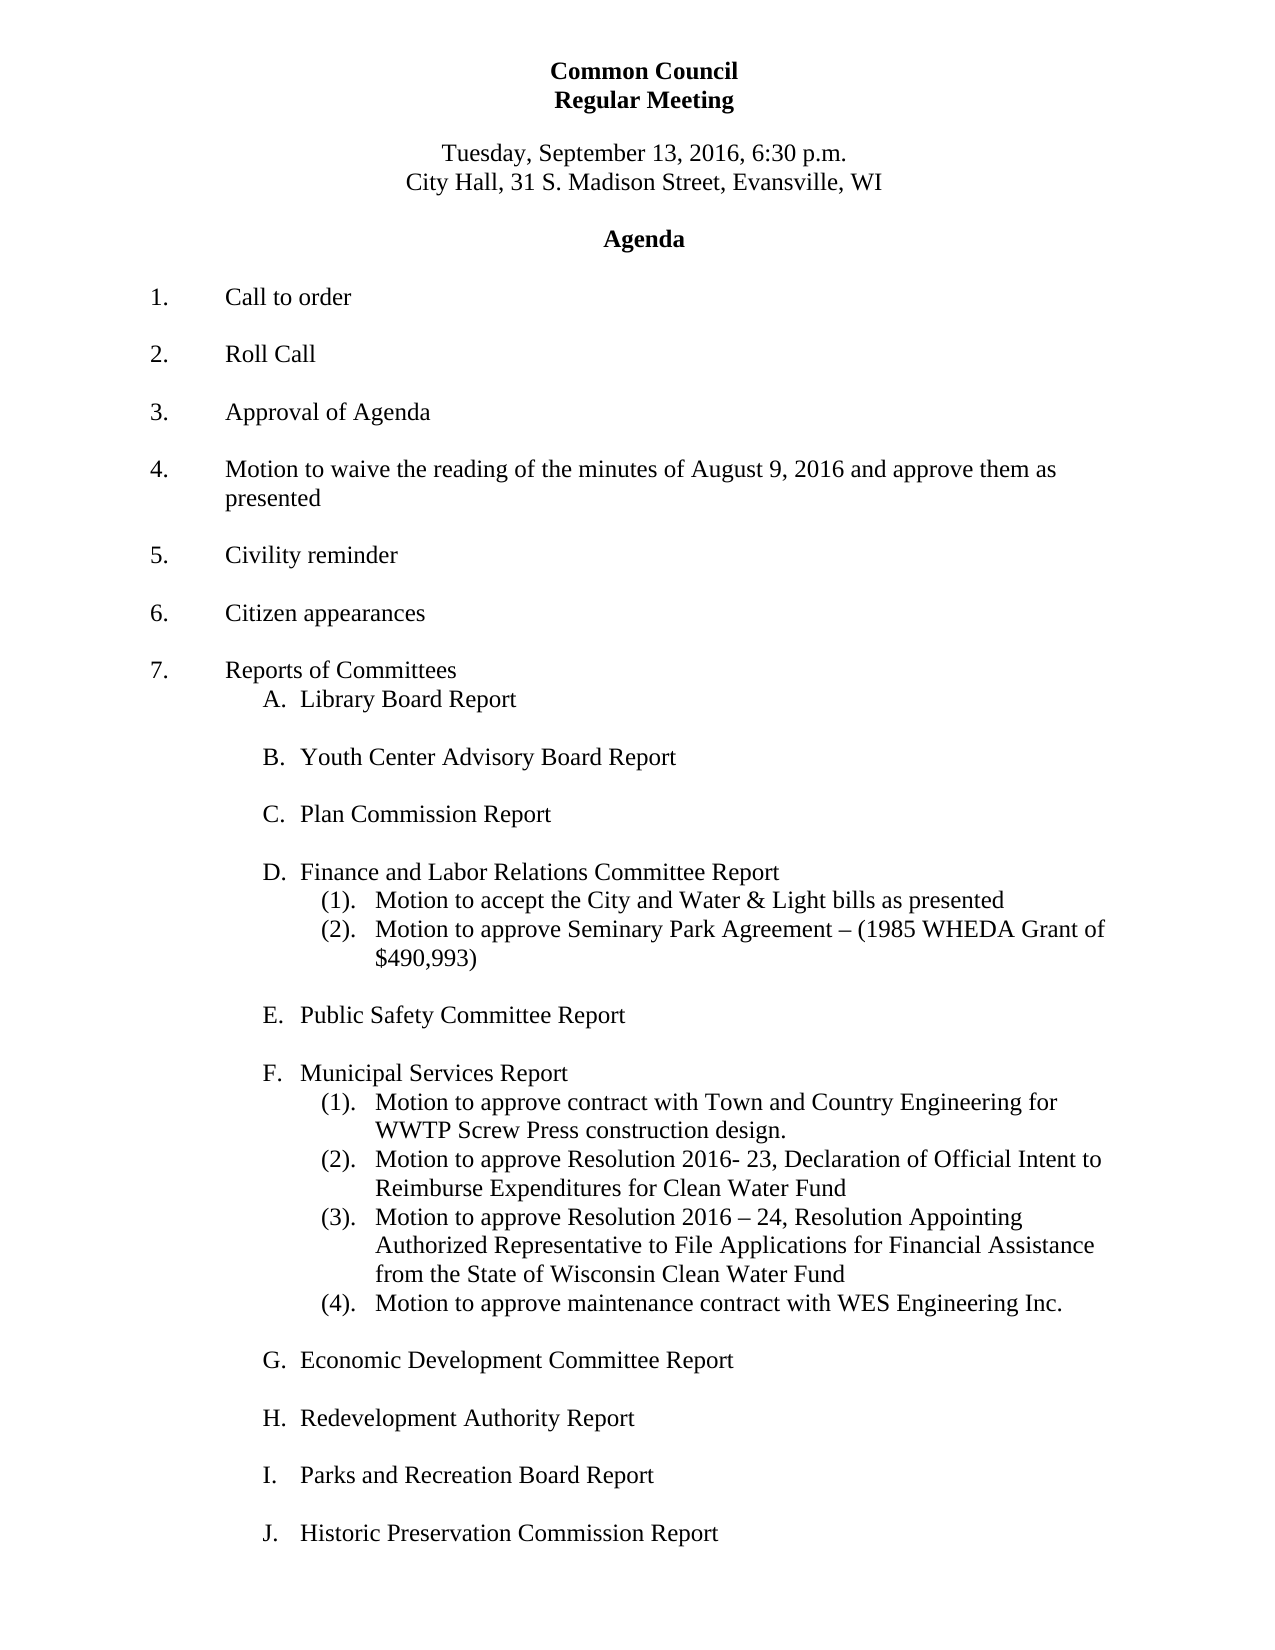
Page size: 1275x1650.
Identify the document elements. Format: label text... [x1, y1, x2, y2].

title Motion to approve Resolution 2016- 23, Declaration of Official Intent to Reimburse Expenditures for Clean Water Fund [356, 1144, 1138, 1202]
title Finance and Labor Relations Committee Report [262, 857, 1138, 885]
title Economic Development Committee Report [262, 1345, 1138, 1374]
title Historic Preservation Commission Report [262, 1518, 1138, 1547]
title Agenda [150, 224, 1138, 253]
title City Hall, [150, 167, 1138, 195]
title Motion to approve maintenance contract with WES Engineering Inc. [356, 1288, 1138, 1317]
title Regular Meeting [150, 85, 1138, 114]
title Reports of Committees [150, 655, 1138, 684]
title Redevelopment Authority Report [262, 1403, 1138, 1432]
title Library Board Report [262, 684, 1138, 713]
title Roll Call [150, 339, 1138, 368]
list Motion to accept the City and Water & Light bills as presented [356, 885, 1138, 914]
title Municipal Services Report [262, 1058, 1138, 1087]
list Motion to approve Seminary Park Agreement – (1985 WHEDA Grant of $490,993) [356, 914, 1138, 972]
title Plan Commission Report [262, 799, 1138, 828]
title Public Safety Committee Report [262, 1000, 1138, 1029]
title Youth Center Advisory Board Report [262, 742, 1138, 770]
title Motion to approve contract with Town and Country Engineering for WWTP Screw Press construction design. [356, 1087, 1138, 1144]
title Citizen appearances [150, 598, 1138, 627]
title Parks and Recreation Board Report [262, 1460, 1138, 1489]
title Motion to waive the reading of the minutes of August 9, 2016 and approve them as presented [150, 454, 1138, 512]
title Tuesday, September 13, 2016, 6:30 p.m. [150, 138, 1138, 167]
title Approval of Agenda [150, 397, 1138, 425]
title Civility reminder [150, 540, 1138, 569]
title Common Council [150, 56, 1138, 85]
title Motion to approve Resolution 2016 – 24, Resolution Appointing Authorized Representative to File Applications for Financial Assistance from the State of Wisconsin Clean Water Fund [356, 1202, 1138, 1288]
title Call to order [150, 282, 1138, 310]
